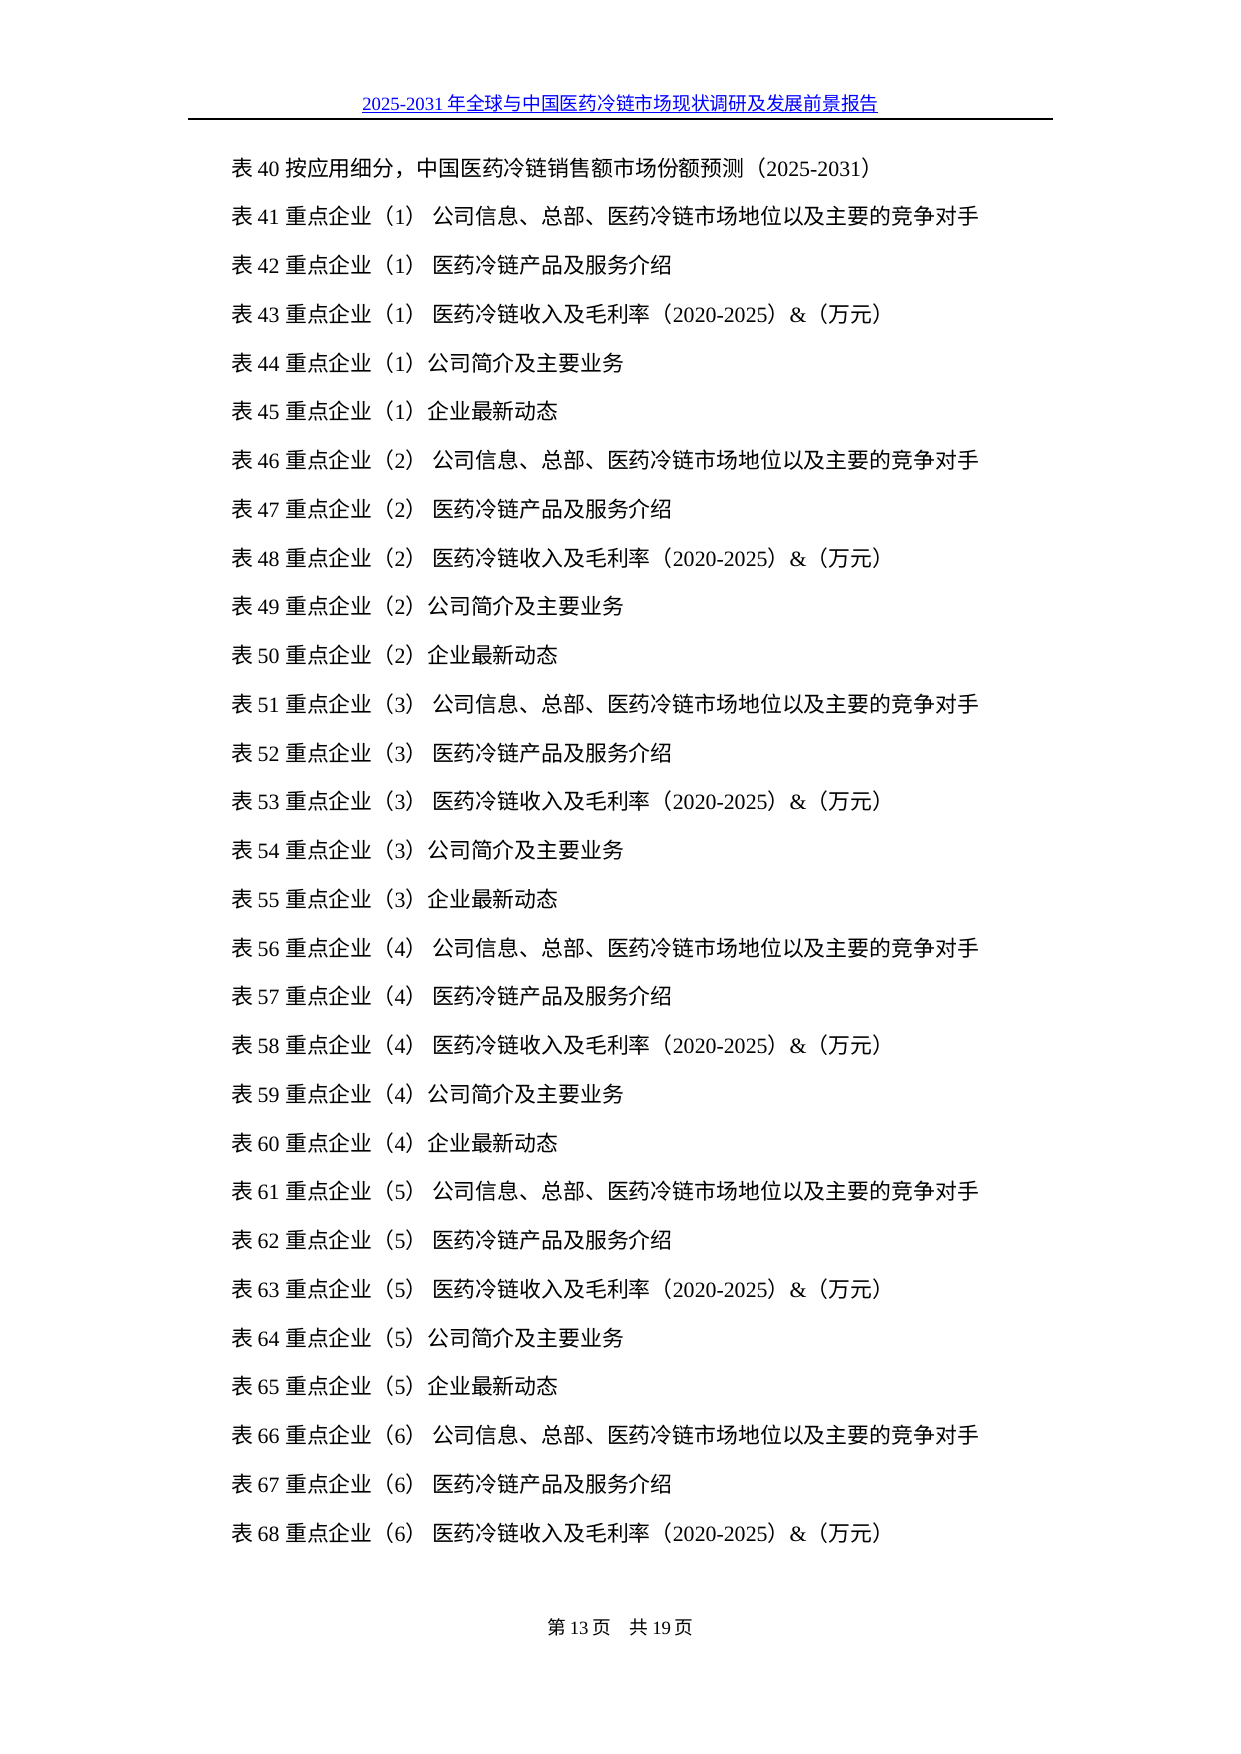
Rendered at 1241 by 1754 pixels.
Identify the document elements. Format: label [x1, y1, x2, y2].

text [187, 150, 1053, 1548]
